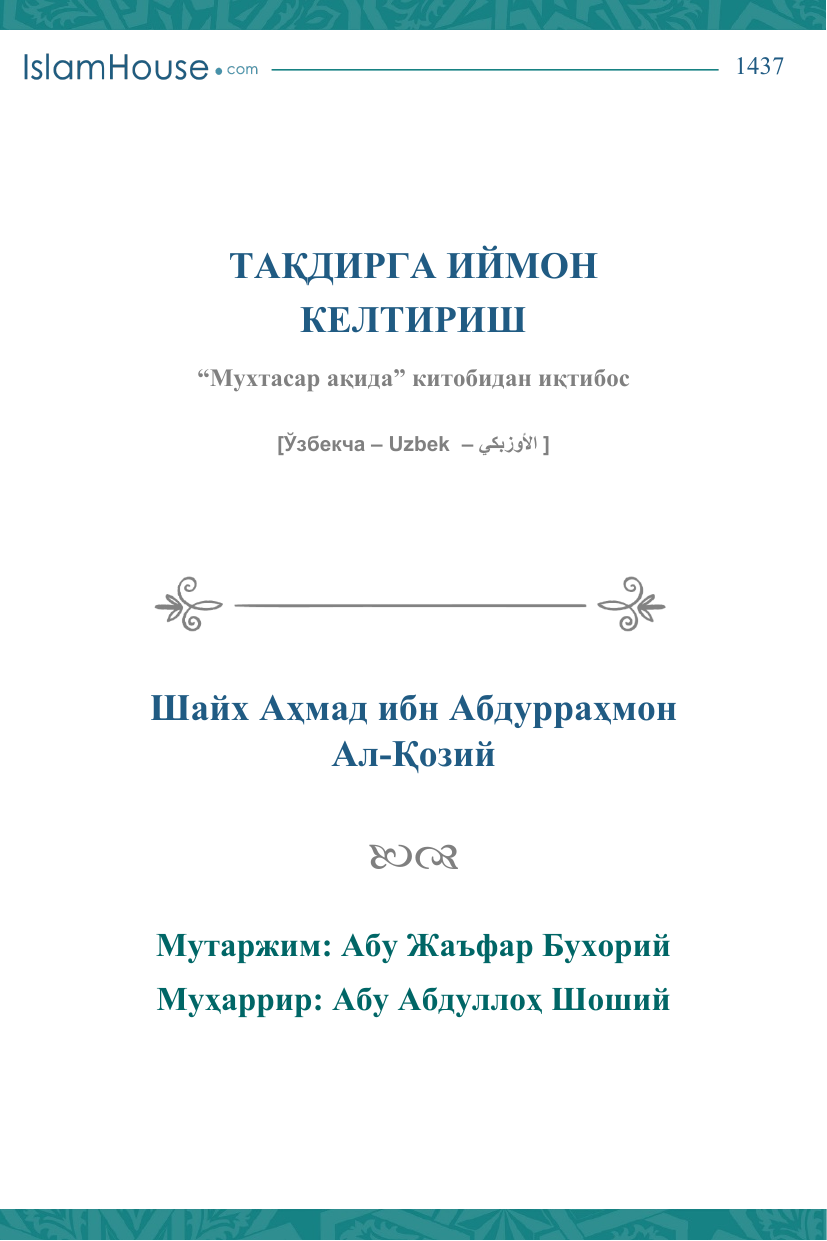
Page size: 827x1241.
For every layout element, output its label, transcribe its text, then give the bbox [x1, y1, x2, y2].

text ТАҚДИРГА ИЙМОН КЕЛТИРИШ [118, 243, 709, 340]
picture [0, 0, 826, 30]
text [ الأوزبكي – Ўзбекча – Uzbek] [118, 432, 709, 456]
picture [16, 49, 727, 86]
picture [0, 1209, 827, 1240]
text Муҳаррир: Абу Абдуллоҳ Шоший [118, 979, 709, 1018]
text Шайх Аҳмад ибн Абдурраҳмон Ал-Қозий [118, 685, 709, 775]
text Мутаржим: Абу Жаъфар Бухорий [118, 926, 709, 964]
text “Мухтасар ақида” китобидан иқтибос [118, 363, 709, 392]
